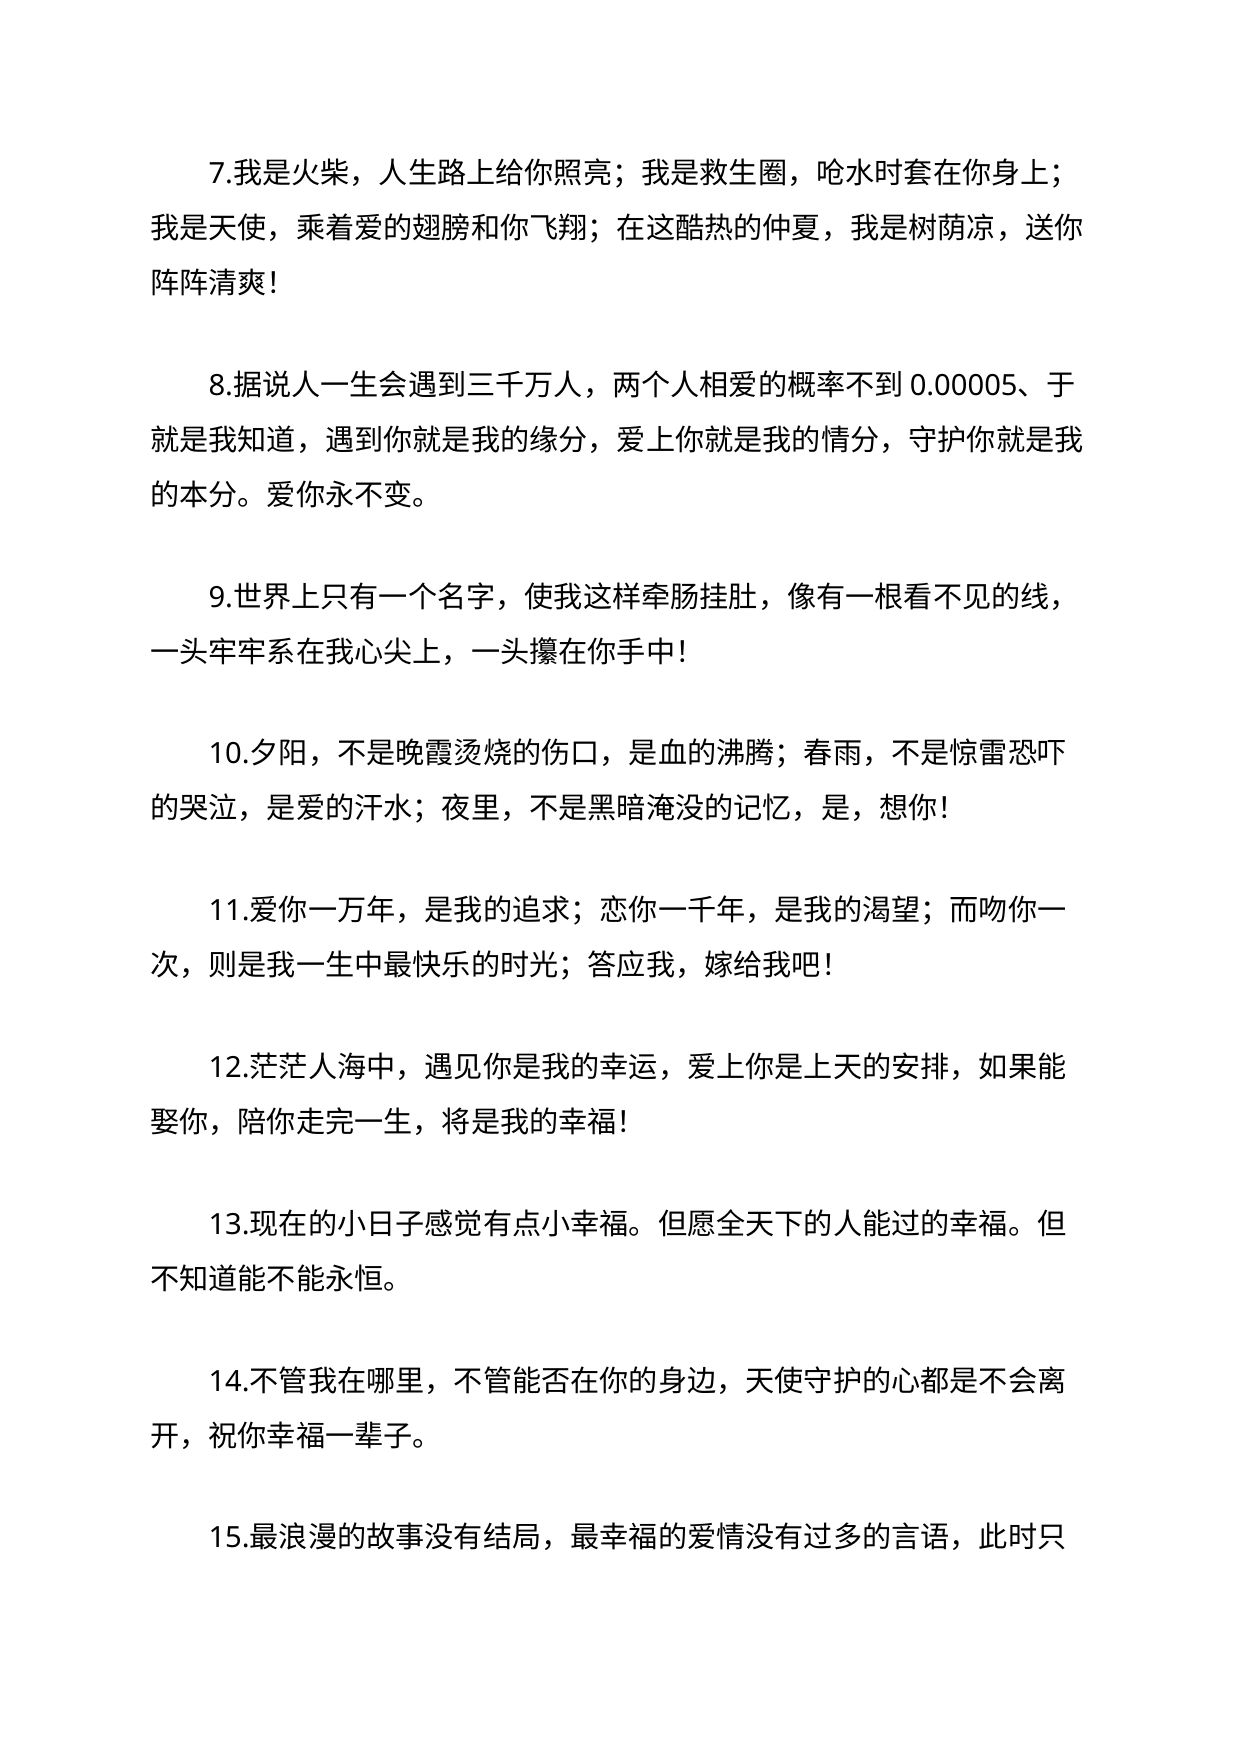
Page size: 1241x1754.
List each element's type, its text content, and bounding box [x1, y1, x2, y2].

text 13.现在的小日子感觉有点小幸福。但愿全天下的人能过的幸福。但不知道能不能永恒。 [150, 1200, 1090, 1298]
text 11.爱你一万年，是我的追求；恋你一千年，是我的渴望；而吻你一次，则是我一生中最快乐的时光；答应我，嫁给我吧！ [150, 887, 1090, 984]
text 10.夕阳，不是晚霞烫烧的伤口，是血的沸腾；春雨，不是惊雷恐吓的哭泣，是爱的汗水；夜里，不是黑暗淹没的记忆，是，想你！ [150, 730, 1090, 827]
text 14.不管我在哪里，不管能否在你的身边，天使守护的心都是不会离开，祝你幸福一辈子。 [150, 1357, 1090, 1454]
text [150, 1514, 1090, 1556]
text 9.世界上只有一个名字，使我这样牵肠挂肚，像有一根看不见的线，一头牢牢系在我心尖上，一头攥在你手中！ [150, 573, 1090, 671]
text 8.据说人一生会遇到三千万人，两个人相爱的概率不到0.00005、于就是我知道，遇到你就是我的缘分，爱上你就是我的情分，守护你就是我的本分。爱你永不变。 [150, 362, 1090, 514]
text 7.我是火柴，人生路上给你照亮；我是救生圈，呛水时套在你身上；我是天使，乘着爱的翅膀和你飞翔；在这酷热的仲夏，我是树荫凉，送你阵阵清爽！ [150, 150, 1090, 302]
text 12.茫茫人海中，遇见你是我的幸运，爱上你是上天的安排，如果能娶你，陪你走完一生，将是我的幸福！ [150, 1044, 1090, 1141]
